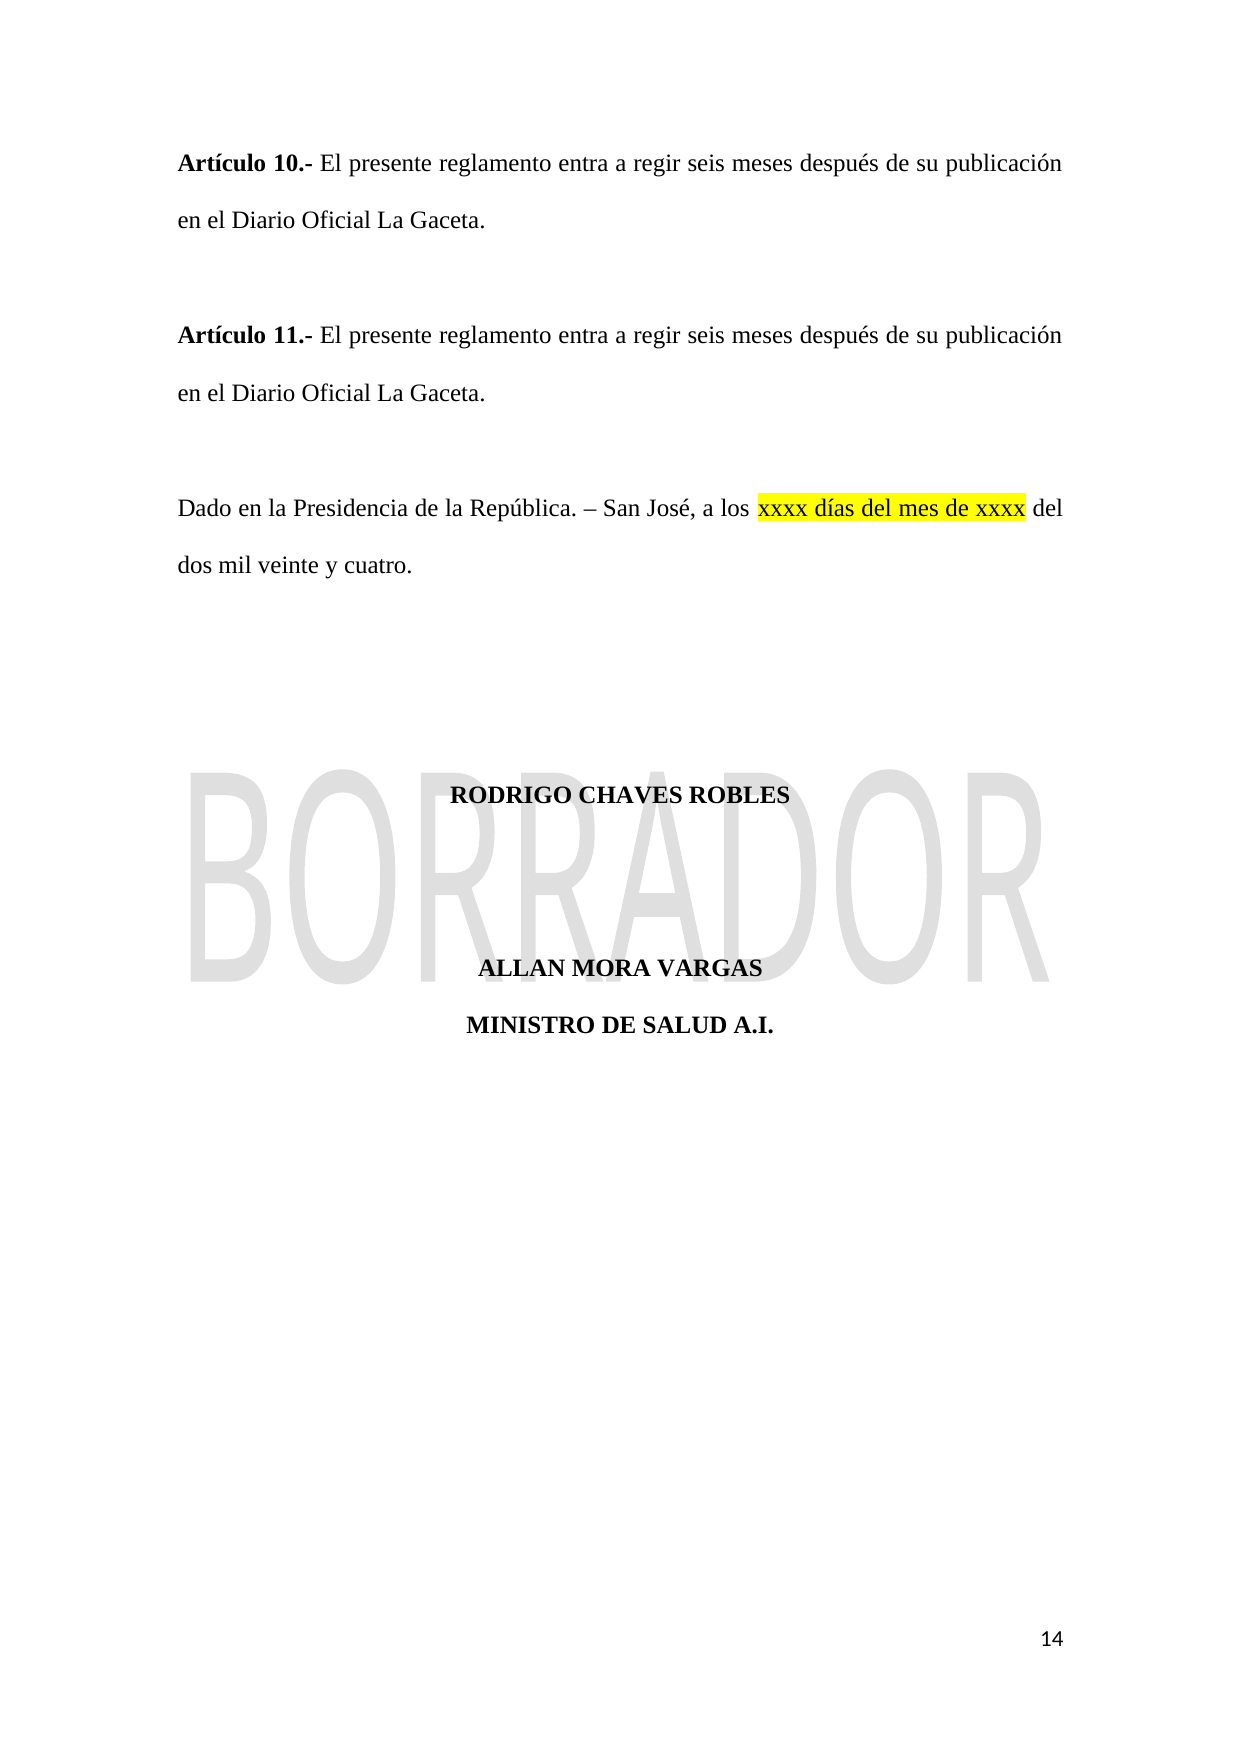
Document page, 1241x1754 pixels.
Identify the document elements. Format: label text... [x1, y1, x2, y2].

text Artículo 10.- El presente reglamento entra a regir seis meses después de su publicación en el Diario Oficial La Gaceta. [177, 148, 1063, 234]
text Artículo 11.- El presente reglamento entra a regir seis meses después de su publicación en el Diario Oficial La Gaceta. [177, 320, 1063, 406]
text MINISTRO DE SALUD A.I. [177, 1010, 1063, 1039]
text ALLAN MORA VARGAS [177, 953, 1063, 981]
text Dado en la Presidencia de la República. – San José, a los xxxx días del mes de xxxx del dos mil veinte y cuatro. [177, 493, 1063, 579]
text RODRIGO CHAVES ROBLES [177, 780, 1063, 809]
